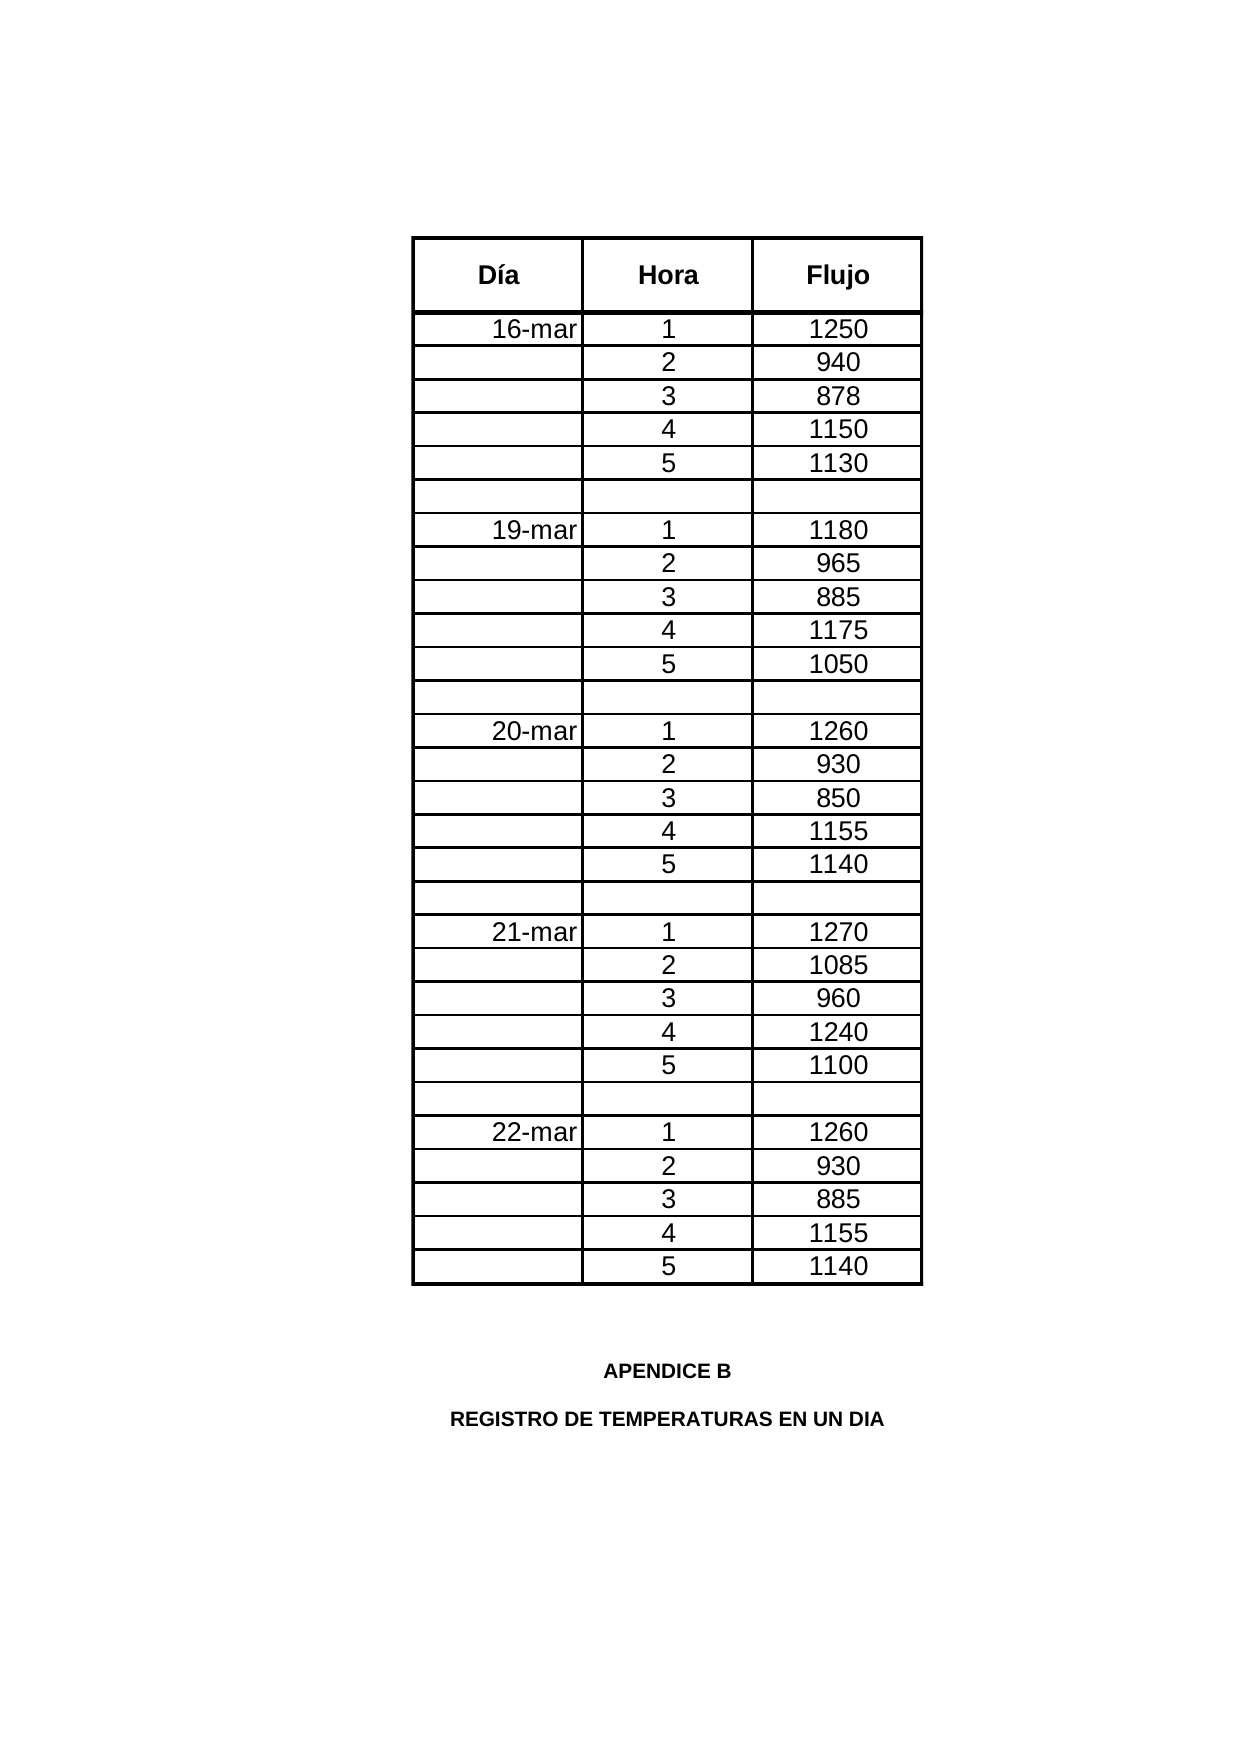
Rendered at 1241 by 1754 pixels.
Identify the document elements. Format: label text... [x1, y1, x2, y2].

text REGISTRO DE TEMPERATURAS EN UN DIA [236, 1406, 1098, 1430]
text APENDICE B [236, 1358, 1098, 1382]
